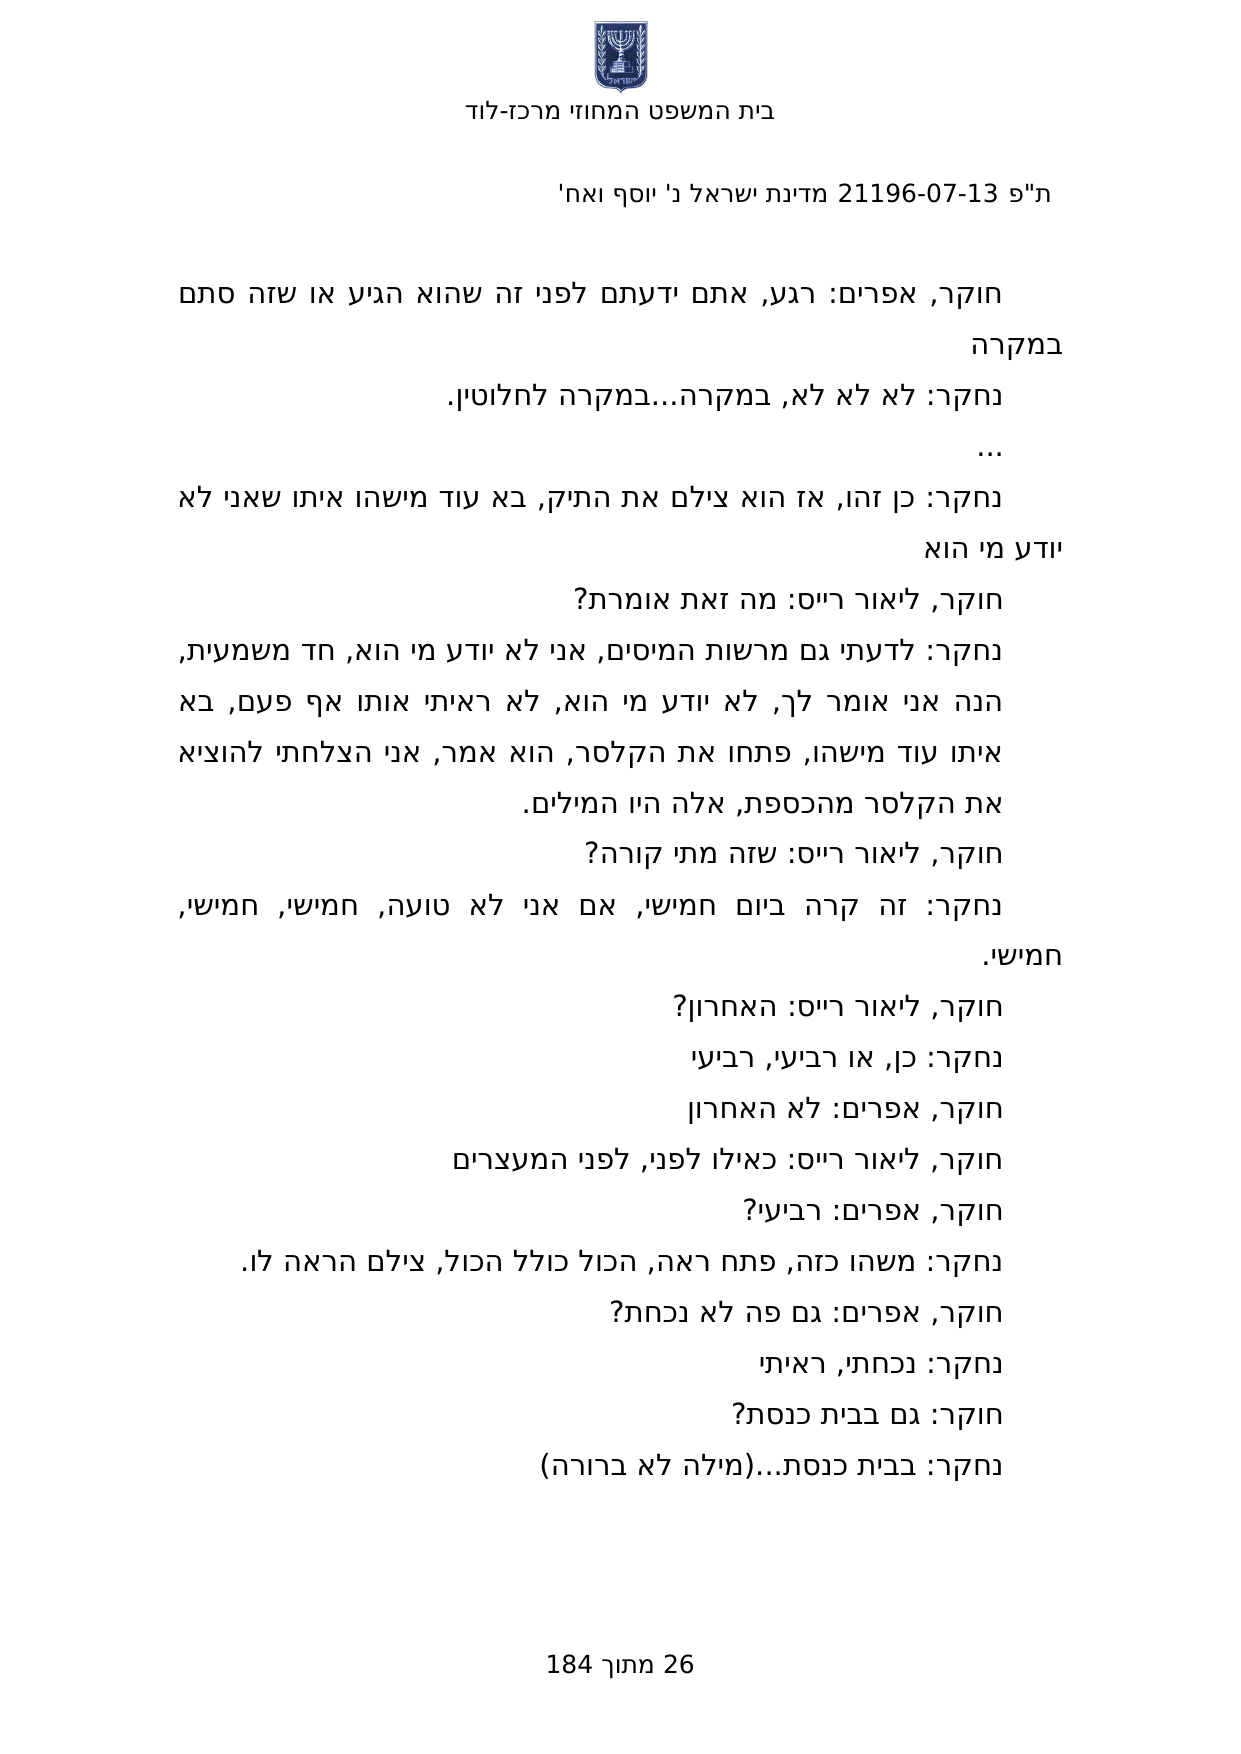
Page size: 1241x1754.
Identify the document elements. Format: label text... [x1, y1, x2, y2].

text חוקר, אפרים: רגע, אתם ידעתם לפני זה שהוא הגיע או שזה סתם במקרה [177, 277, 1063, 361]
text חוקר, ליאור רייס: האחרון? [177, 990, 1063, 1024]
text נחקר: כן זהו, אז הוא צילם את התיק, בא עוד מישהו איתו שאני לא יודע מי הוא [177, 480, 1063, 565]
text נחקר: לא לא לא, במקרה...במקרה לחלוטין. [177, 378, 1063, 412]
text חוקר, ליאור רייס: כאילו לפני, לפני המעצרים [177, 1142, 1063, 1176]
text חוקר, ליאור רייס: מה זאת אומרת? [177, 582, 1063, 616]
text נחקר: נכחתי, ראיתי [177, 1346, 1063, 1380]
text נחקר: כן, או רביעי, רביעי [177, 1041, 1063, 1074]
text נחקר: זה קרה ביום חמישי, אם אני לא טועה, חמישי, חמישי, חמישי. [177, 888, 1063, 973]
picture [589, 19, 651, 96]
text נחקר: בבית כנסת...(מילה לא ברורה) [177, 1448, 1063, 1482]
text חוקר, ליאור רייס: שזה מתי קורה? [177, 837, 1063, 871]
text חוקר: גם בבית כנסת? [177, 1397, 1063, 1431]
text חוקר, אפרים: גם פה לא נכחת? [177, 1295, 1063, 1329]
text ... [177, 429, 1063, 463]
text חוקר, אפרים: לא האחרון [177, 1092, 1063, 1126]
text נחקר: משהו כזה, פתח ראה, הכול כולל הכול, צילם הראה לו. [177, 1244, 1063, 1278]
text חוקר, אפרים: רביעי? [177, 1193, 1063, 1227]
text נחקר: לדעתי גם מרשות המיסים, אני לא יודע מי הוא, חד משמעית, הנה אני אומר לך, לא יודע מי הוא, לא ראיתי אותו אף פעם, בא איתו עוד מישהו, פתחו את הקלסר, הוא אמר, אני הצלחתי להוציא את הקלסר מהכספת, אלה היו המילים. [177, 633, 1004, 820]
